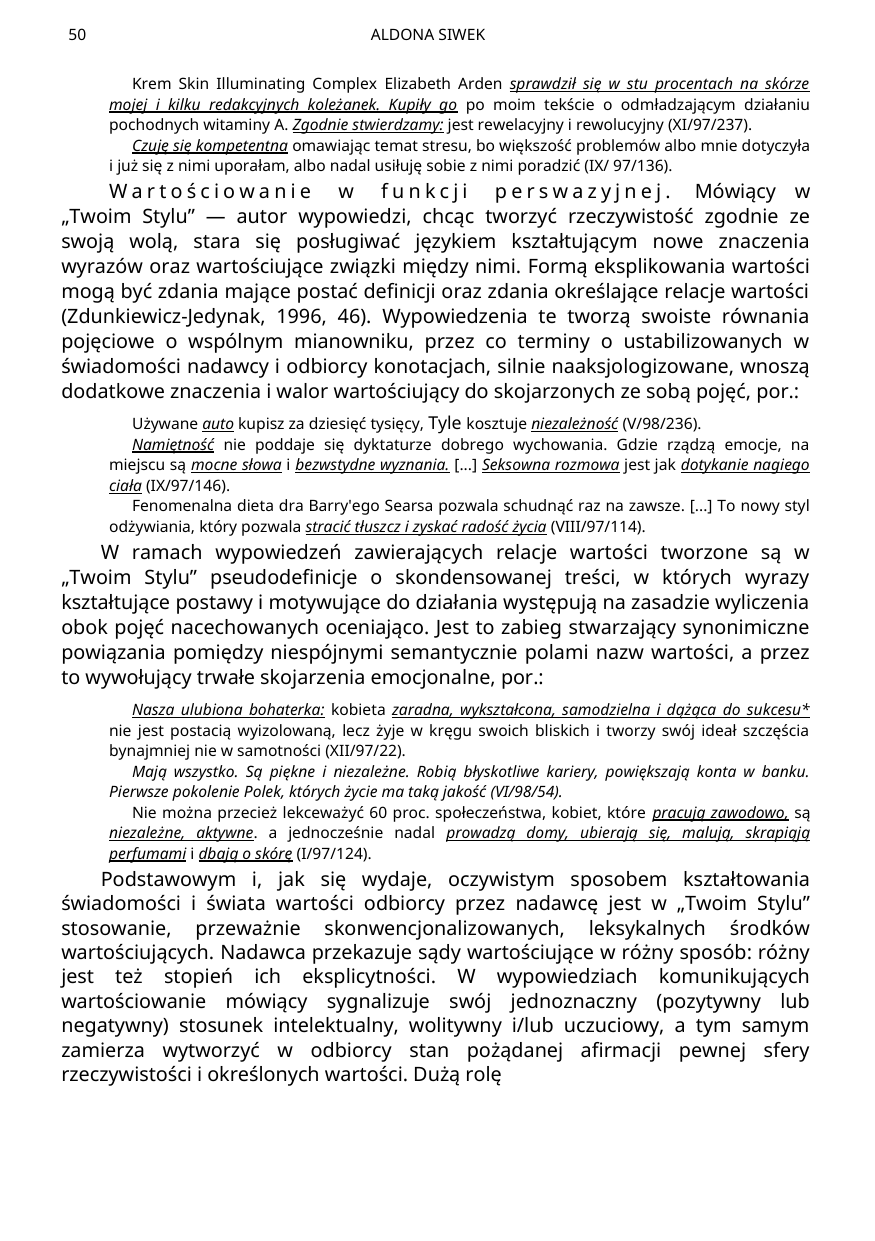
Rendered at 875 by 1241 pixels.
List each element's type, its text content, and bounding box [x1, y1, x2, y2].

text Krem Skin Illuminating Complex Elizabeth Arden sprawdził się w stu procentach na skórze mojej i kilku redakcyjnych koleżanek. Kupiły go po moim tekście o odmładzającym działaniu pochodnych witaminy A. Zgodnie stwierdzamy: jest rewelacyjny i rewolucyjny (XI/97/237). [109, 73, 810, 135]
text Czuję się kompetentna omawiając temat stresu, bo większość problemów albo mnie dotyczyła i już się z nimi uporałam, albo nadal usiłuję sobie z nimi poradzić (IX/ 97/136). [109, 135, 810, 176]
text Używane auto kupisz za dziesięć tysięcy, Tyle kosztuje niezależność (V/98/236). [109, 413, 810, 434]
text W ramach wypowiedzeń zawierających relacje wartości tworzone są w „Twoim Stylu” pseudodefinicje o skondensowanej treści, w których wyrazy kształtujące postawy i motywujące do działania występują na zasadzie wyliczenia obok pojęć nacechowanych oceniająco. Jest to zabieg stwarzający synonimiczne powiązania pomiędzy niespójnymi semantycznie polami nazw wartości, a przez to wywołujący trwałe skojarzenia emocjonalne, por.: [61, 539, 810, 689]
text ALDONA SIWEK [371, 27, 485, 43]
text Podstawowym i, jak się wydaje, oczywistym sposobem kształtowania świadomości i świata wartości odbiorcy przez nadawcę jest w „Twoim Stylu” stosowanie, przeważnie skonwencjonalizowanych, leksykalnych środków wartościujących. Nadawca przekazuje sądy wartościujące w różny sposób: różny jest też stopień ich eksplicytności. W wypowiedziach komunikujących wartościowanie mówiący sygnalizuje swój jednoznaczny (pozytywny lub negatywny) stosunek intelektualny, wolitywny i/lub uczuciowy, a tym samym zamierza wytworzyć w odbiorcy stan pożądanej afirmacji pewnej sfery rzeczywistości i określonych wartości. Dużą rolę [61, 866, 810, 1087]
text Mają wszystko. Są piękne i niezależne. Robią błyskotliwe kariery, powiększają konta w banku. Pierwsze pokolenie Polek, których życie ma taką jakość (VI/98/54). [109, 761, 810, 802]
text Nasza ulubiona bohaterka: kobieta zaradna, wykształcona, samodzielna i dążąca do sukcesu* nie jest postacią wyizolowaną, lecz żyje w kręgu swoich bliskich i tworzy swój ideał szczęścia bynajmniej nie w samotności (XII/97/22). [109, 699, 810, 761]
text Namiętność nie poddaje się dyktaturze dobrego wychowania. Gdzie rządzą emocje, na miejscu są mocne słowa i bezwstydne wyznania. [...] Seksowna rozmowa jest jak dotykanie nagiego ciała (IX/97/146). [109, 434, 810, 495]
text Nie można przecież lekceważyć 60 proc. społeczeństwa, kobiet, które pracują zawodowo, są niezależne, aktywne. a jednocześnie nadal prowadzą domy, ubierają się, malują, skrapiąją perfumami i dbają o skórę (I/97/124). [109, 802, 810, 863]
text Wartościowanie w funkcji perswazyjnej. Mówiący w „Twoim Stylu” — autor wypowiedzi, chcąc tworzyć rzeczywistość zgodnie ze swoją wolą, stara się posługiwać językiem kształtującym nowe znaczenia wyrazów oraz wartościujące związki między nimi. Formą eksplikowania wartości mogą być zdania mające postać definicji oraz zdania określające relacje wartości (Zdunkiewicz-Jedynak, 1996, 46). Wypowiedzenia te tworzą swoiste równania pojęciowe o wspólnym mianowniku, przez co terminy o ustabilizowanych w świadomości nadawcy i odbiorcy konotacjach, silnie naaksjologizowane, wnoszą dodatkowe znaczenia i walor wartościujący do skojarzonych ze sobą pojęć, por.: [61, 178, 810, 403]
text 50 [68, 27, 86, 43]
text Fenomenalna dieta dra Barry'ego Searsa pozwala schudnąć raz na zawsze. [...] To nowy styl odżywiania, który pozwala stracić tłuszcz i zyskać radość życia (VIII/97/114). [109, 495, 810, 536]
